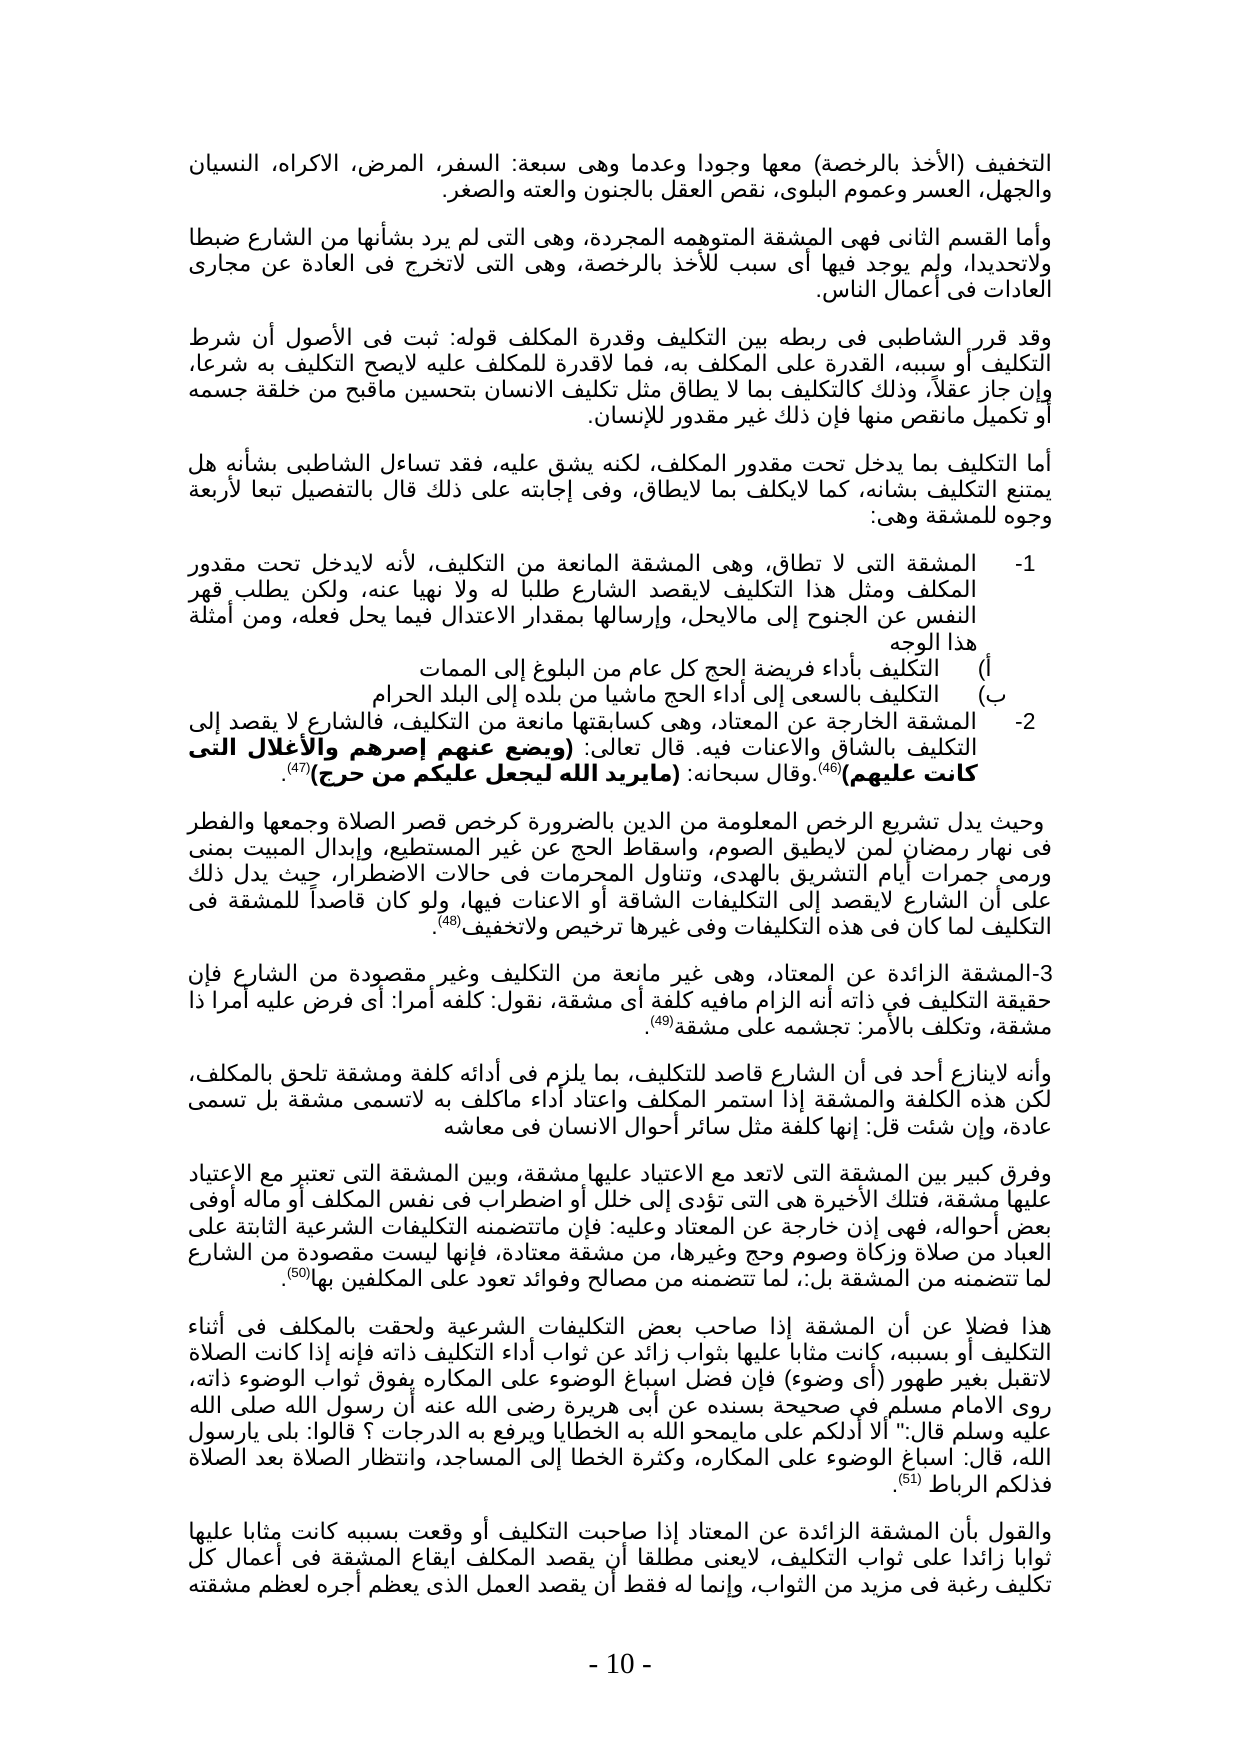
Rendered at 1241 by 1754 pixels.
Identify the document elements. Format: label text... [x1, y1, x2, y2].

text وفرق كبير بين المشقة التى لاتعد مع الاعتياد عليها مشقة، وبين المشقة التى تعتبر مع الاعتياد عليها مشقة، فتلك الأخيرة هى التى تؤدى إلى خلل أو اضطراب فى نفس المكلف أو ماله أوفى بعض أحواله، فهى إذن خارجة عن المعتاد وعليه: فإن ماتتضمنه التكليفات الشرعية الثابتة على العباد من صلاة وزكاة وصوم وحج وغيرها، من مشقة معتادة، فإنها ليست مقصودة من الشارع لما تتضمنه من المشقة بل:، لما تتضمنه من مصالح وفوائد تعود على المكلفين بها(). [187, 1160, 1053, 1292]
list التكليف بأداء فريضة الحج كل عام من البلوغ إلى الممات [187, 655, 978, 681]
list التكليف بالسعى إلى أداء الحج ماشيا من بلده إلى البلد الحرام [187, 681, 978, 708]
text وحيث يدل تشريع الرخص المعلومة من الدين بالضرورة كرخص قصر الصلاة وجمعها والفطر فى نهار رمضان لمن لايطيق الصوم، واسقاط الحج عن غير المستطيع، وإبدال المبيت بمنى ورمى جمرات أيام التشريق بالهدى، وتناول المحرمات فى حالات الاضطرار، حيث يدل ذلك على أن الشارع لايقصد إلى التكليفات الشاقة أو الاعنات فيها، ولو كان قاصداً للمشقة فى التكليف لما كان فى هذه التكليفات وفى غيرها ترخيص ولاتخفيف(). [187, 808, 1053, 939]
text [187, 1518, 1053, 1597]
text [187, 150, 1053, 203]
text وقد قرر الشاطبى فى ربطه بين التكليف وقدرة المكلف قوله: ثبت فى الأصول أن شرط التكليف أو سببه، القدرة على المكلف به، فما لاقدرة للمكلف عليه لايصح التكليف به شرعا، وإن جاز عقلاً، وذلك كالتكليف بما لا يطاق مثل تكليف الانسان بتحسين ماقبح من خلقة جسمه أو تكميل مانقص منها فإن ذلك غير مقدور للإنسان. [187, 323, 1053, 429]
text وأنه لاينازع أحد فى أن الشارع قاصد للتكليف، بما يلزم فى أدائه كلفة ومشقة تلحق بالمكلف، لكن هذه الكلفة والمشقة إذا استمر المكلف واعتاد أداء ماكلف به لاتسمى مشقة بل تسمى عادة، وإن شئت قل: إنها كلفة مثل سائر أحوال الانسان فى معاشه [187, 1060, 1053, 1139]
text هذا فضلا عن أن المشقة إذا صاحب بعض التكليفات الشرعية ولحقت بالمكلف فى أثناء التكليف أو بسببه، كانت مثابا عليها بثواب زائد عن ثواب أداء التكليف ذاته فإنه إذا كانت الصلاة لاتقبل بغير طهور (أى وضوء) فإن فضل اسباغ الوضوء على المكاره يفوق ثواب الوضوء ذاته، روى الامام مسلم فى صحيحة بسنده عن أبى هريرة رضى الله عنه أن رسول الله صلى الله عليه وسلم قال:" ألا أدلكم على مايمحو الله به الخطايا ويرفع به الدرجات ؟ قالوا: بلى يارسول الله، قال: اسباغ الوضوء على المكاره، وكثرة الخطا إلى المساجد، وانتظار الصلاة بعد الصلاة فذلكم الرباط (). [187, 1313, 1053, 1497]
text وأما القسم الثانى فهى المشقة المتوهمه المجردة، وهى التى لم يرد بشأنها من الشارع ضبطا ولاتحديدا، ولم يوجد فيها أى سبب للأخذ بالرخصة، وهى التى لاتخرج فى العادة عن مجارى العادات فى أعمال الناس. [187, 223, 1053, 303]
list المشقة التى لا تطاق، وهى المشقة المانعة من التكليف، لأنه لايدخل تحت مقدور المكلف ومثل هذا التكليف لايقصد الشارع طلبا له ولا نهيا عنه، ولكن يطلب قهر النفس عن الجنوح إلى مالايحل، وإرسالها بمقدار الاعتدال فيما يحل فعله، ومن أمثلة هذا الوجه [187, 549, 1015, 655]
text 3-المشقة الزائدة عن المعتاد، وهى غير مانعة من التكليف وغير مقصودة من الشارع فإن حقيقة التكليف فى ذاته أنه الزام مافيه كلفة أى مشقة، نقول: كلفه أمرا: أى فرض عليه أمرا ذا مشقة، وتكلف بالأمر: تجشمه على مشقة(). [187, 960, 1053, 1039]
text أما التكليف بما يدخل تحت مقدور المكلف، لكنه يشق عليه، فقد تساءل الشاطبى بشأنه هل يمتنع التكليف بشانه، كما لايكلف بما لايطاق، وفى إجابته على ذلك قال بالتفصيل تبعا لأربعة وجوه للمشقة وهى: [187, 450, 1053, 529]
list المشقة الخارجة عن المعتاد، وهى كسابقتها مانعة من التكليف، فالشارع لا يقصد إلى التكليف بالشاق والاعنات فيه. قال تعالى: (ويضع عنهم إصرهم والأغلال التى كانت عليهم)().وقال سبحانه: (مايريد الله ليجعل عليكم من حرج)(). [187, 708, 1015, 787]
